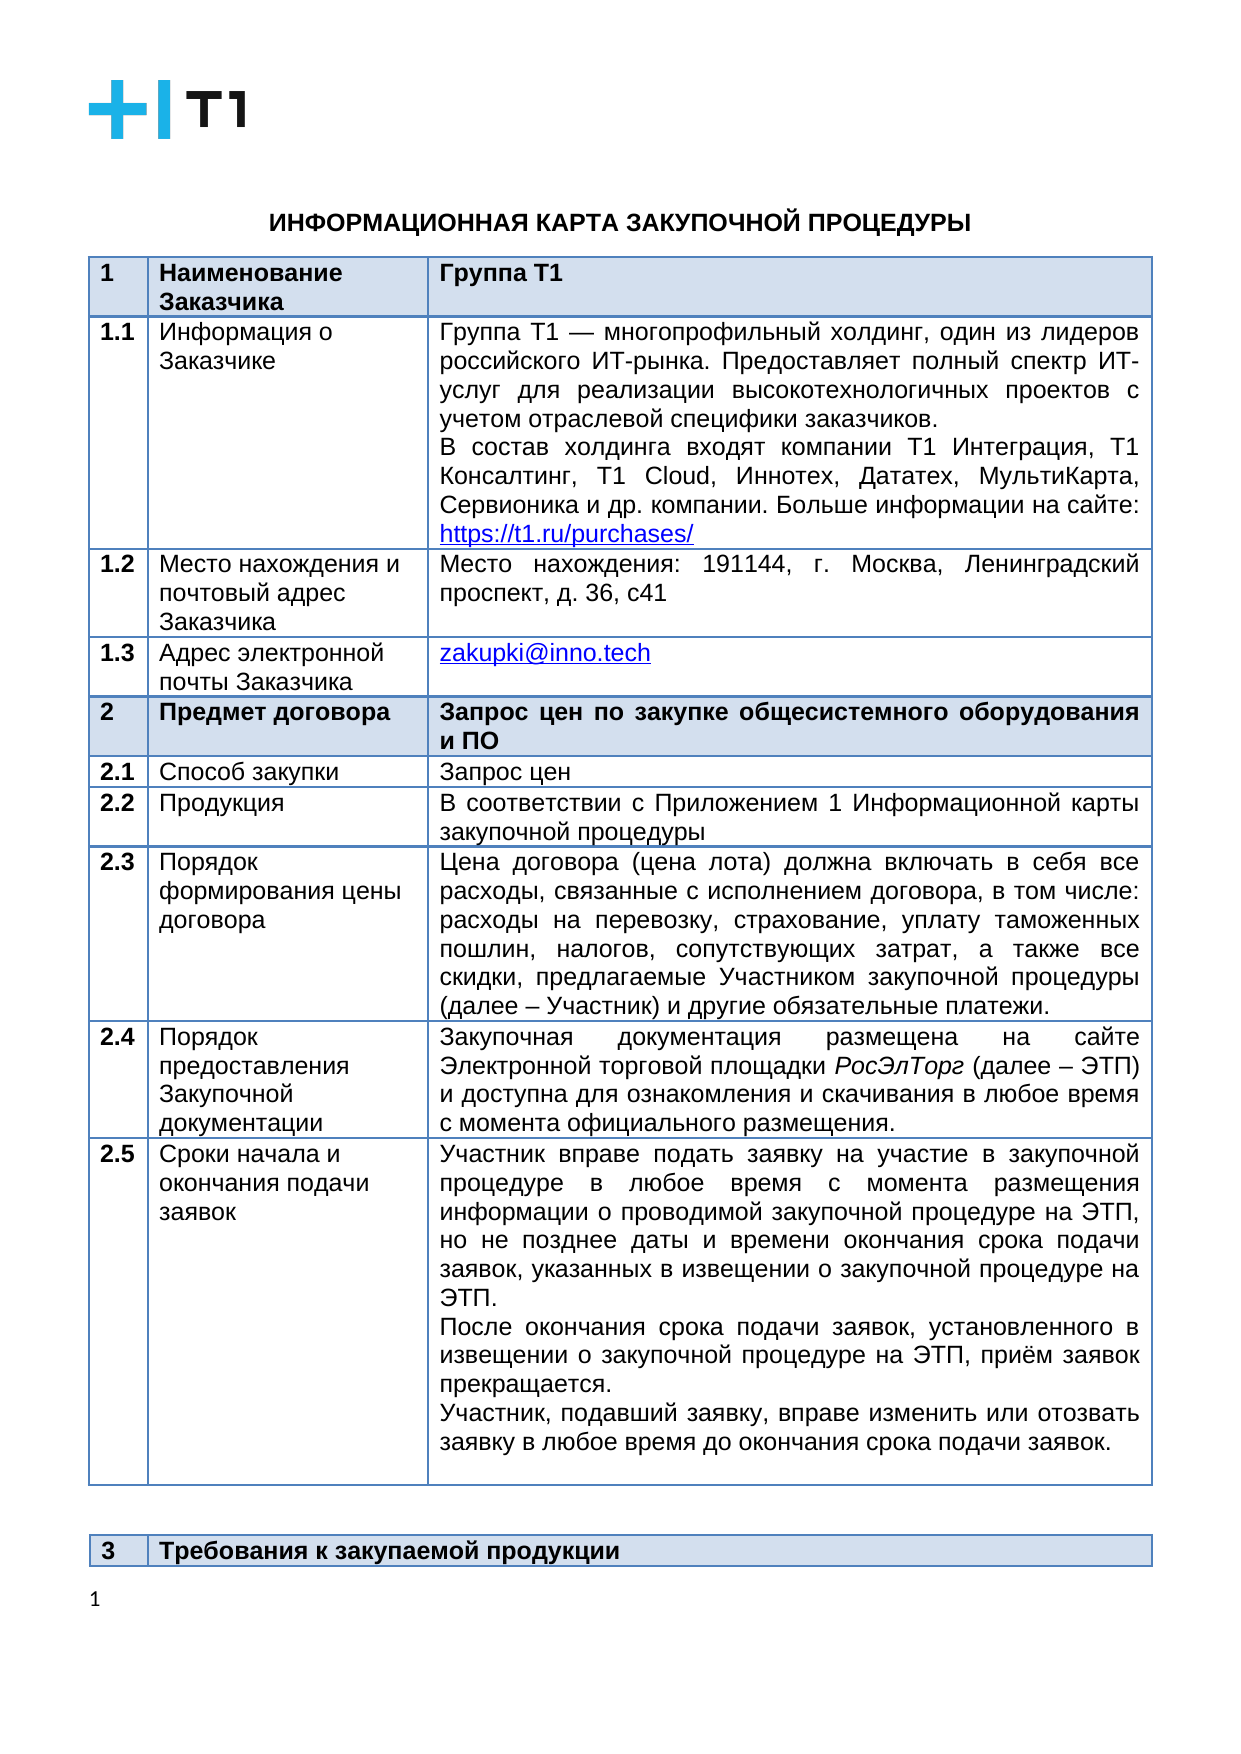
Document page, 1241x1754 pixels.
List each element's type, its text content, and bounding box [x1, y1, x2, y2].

table_cell Запрос цен [429, 757, 1151, 786]
table_cell 1.3 [90, 638, 147, 695]
table_header Группа Т1 [429, 258, 1151, 315]
table_cell 1.2 [90, 550, 147, 636]
table_header Наименование Заказчика [149, 258, 427, 315]
table_cell Цена договора (цена лота) должна включать в себя все расходы, связанные с исполнением договора, в том числе: расходы на перевозку, страхование, уплату таможенных пошлин, налогов, сопутствующих затрат, а также все скидки, предлагаемые Участником закупочной процедуры (далее – Участник) и другие обязательные платежи. [429, 848, 1151, 1020]
table_header 3 [91, 1536, 147, 1565]
table_cell 2.5 [90, 1139, 147, 1484]
table_cell Запрос цен по закупке общесистемного оборудования и ПО [429, 698, 1151, 755]
text ИНФОРМАЦИОННАЯ КАРТА ЗАКУПОЧНОЙ ПРОЦЕДУРЫ [89, 208, 1152, 237]
table_header 1 [90, 258, 147, 315]
table_cell Адрес электронной почты Заказчика [149, 638, 427, 695]
picture [88, 80, 245, 139]
table_cell Закупочная документация размещена на сайте Электронной торговой площадки РосЭлТорг (далее – ЭТП) и доступна для ознакомления и скачивания в любое время с момента официального размещения. [429, 1022, 1151, 1137]
table_cell Порядок предоставления Закупочной документации [149, 1022, 427, 1137]
table_cell Предмет договора [149, 698, 427, 755]
table_cell zakupki@inno.tech [429, 638, 1151, 695]
table_cell Продукция [149, 788, 427, 845]
table_cell 2.2 [90, 788, 147, 845]
table_cell 2.1 [90, 757, 147, 786]
table_header Требования к закупаемой продукции [149, 1536, 1151, 1565]
table_cell Место нахождения и почтовый адрес Заказчика [149, 550, 427, 636]
table_cell Информация о Заказчике [149, 318, 427, 547]
table_cell Участник вправе подать заявку на участие в закупочной процедуре в любое время с момента размещения информации о проводимой закупочной процедуре на ЭТП, но не позднее даты и времени окончания срока подачи заявок, указанных в извещении о закупочной процедуре на ЭТП. После окончания срока подачи заявок, установленного в извещении о закупочной процедуре на ЭТП, приём заявок прекращается. Участник, подавший заявку, вправе изменить или отозвать заявку в любое время до окончания срока подачи заявок. [429, 1139, 1151, 1484]
table_cell В соответствии с Приложением 1 Информационной карты закупочной процедуры [429, 788, 1151, 845]
table_cell Группа Т1 — многопрофильный холдинг, один из лидеров российского ИТ-рынка. Предоставляет полный спектр ИТ-услуг для реализации высокотехнологичных проектов с учетом отраслевой специфики заказчиков. В состав холдинга входят компании Т1 Интеграция, Т1 Консалтинг, Т1 Cloud, Иннотех, Дататех, МультиКарта, Сервионика и др. компании. Больше информации на сайте: https://t1.ru/purchases/ [429, 318, 1151, 547]
table_cell 1.1 [90, 318, 147, 547]
table_cell 2.4 [90, 1022, 147, 1137]
table_cell 2.3 [90, 848, 147, 1020]
table_cell 2 [90, 698, 147, 755]
table_cell Сроки начала и окончания подачи заявок [149, 1139, 427, 1484]
table_cell Способ закупки [149, 757, 427, 786]
table_cell Порядок формирования цены договора [149, 848, 427, 1020]
table_cell Место нахождения: 191144, г. Москва, Ленинградский проспект, д. 36, с41 [429, 550, 1151, 636]
